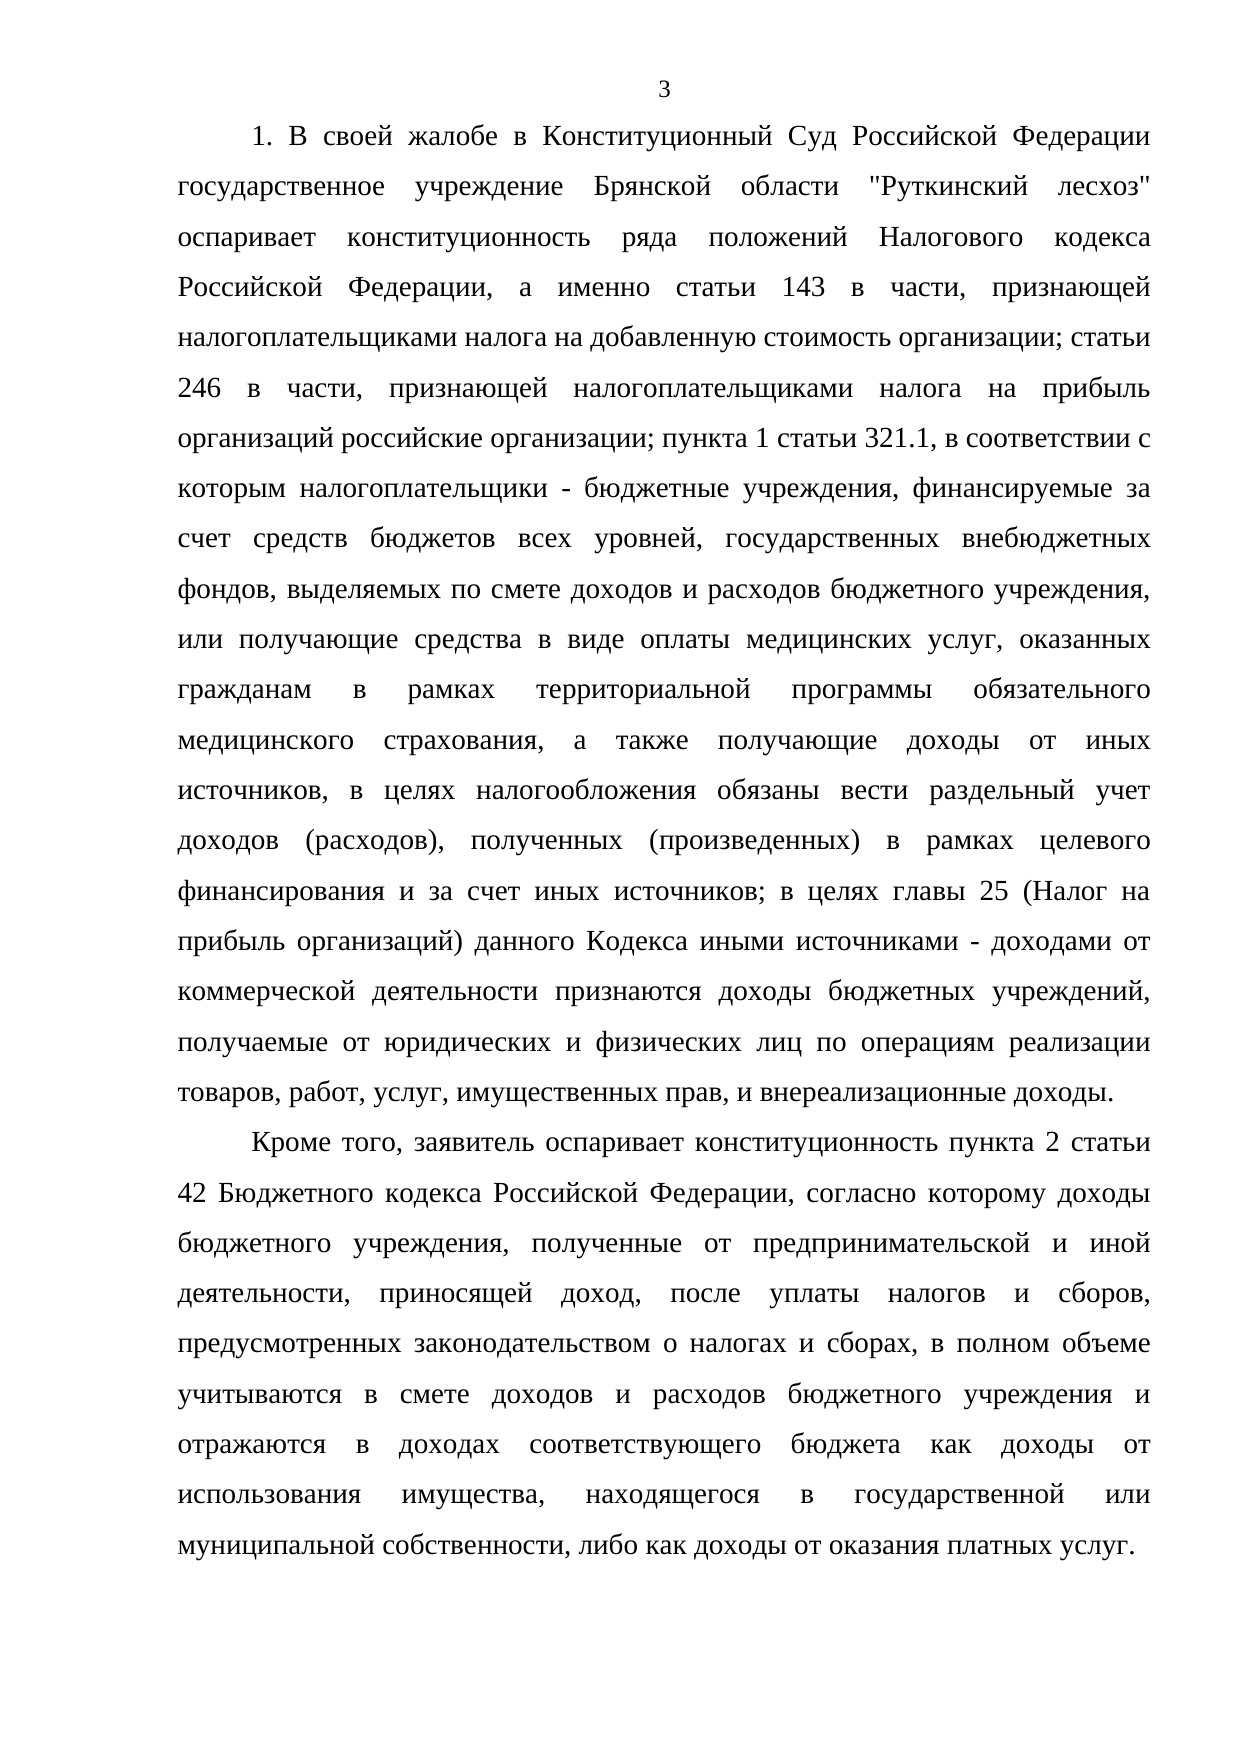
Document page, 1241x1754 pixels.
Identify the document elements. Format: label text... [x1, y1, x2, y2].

text 1. В своей жалобе в Конституционный Суд Российской Федерации государственное учреждение Брянской области "Руткинский лесхоз" оспаривает конституционность ряда положений Налогового кодекса Российской Федерации, а именно статьи 143 в части, признающей налогоплательщиками налога на добавленную стоимость организации; статьи 246 в части, признающей налогоплательщиками налога на прибыль организаций российские организации; пункта 1 статьи 321.1, в соответствии с которым налогоплательщики - бюджетные учреждения, финансируемые за счет средств бюджетов всех уровней, государственных внебюджетных фондов, выделяемых по смете доходов и расходов бюджетного учреждения, или получающие средства в виде оплаты медицинских услуг, оказанных гражданам в рамках территориальной программы обязательного медицинского страхования, а также получающие доходы от иных источников, в целях налогообложения обязаны вести раздельный учет доходов (расходов), полученных (произведенных) в рамках целевого финансирования и за счет иных источников; в целях главы 25 (Налог на прибыль организаций) данного Кодекса иными источниками - доходами от коммерческой деятельности признаются доходы бюджетных учреждений, получаемые от юридических и физических лиц по операциям реализации товаров, работ, услуг, имущественных прав, и внереализационные доходы. [177, 118, 1152, 1108]
text Кроме того, заявитель оспаривает конституционность пункта 2 статьи 42 Бюджетного кодекса Российской Федерации, согласно которому доходы бюджетного учреждения, полученные от предпринимательской и иной деятельности, приносящей доход, после уплаты налогов и сборов, предусмотренных законодательством о налогах и сборах, в полном объеме учитываются в смете доходов и расходов бюджетного учреждения и отражаются в доходах соответствующего бюджета как доходы от использования имущества, находящегося в государственной или муниципальной собственности, либо как доходы от оказания платных услуг. [177, 1124, 1152, 1560]
